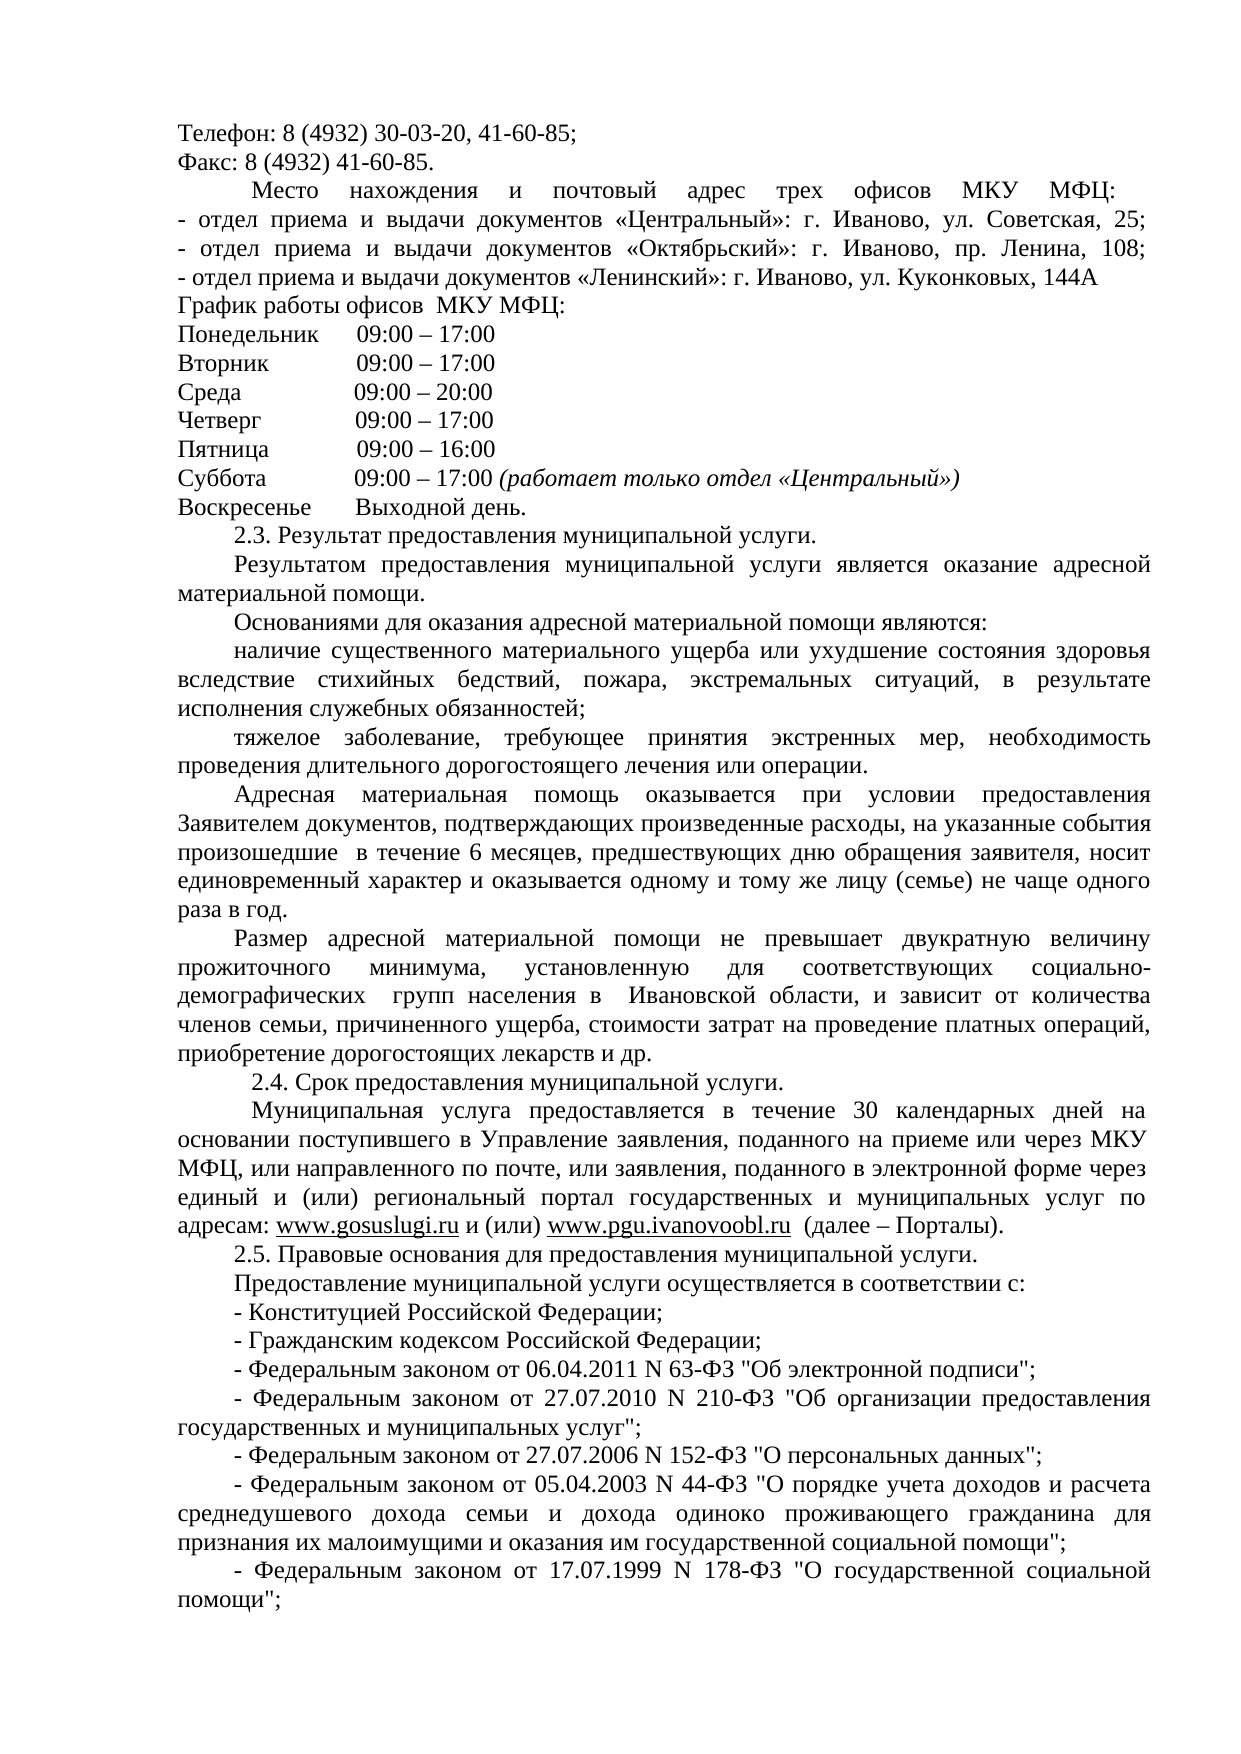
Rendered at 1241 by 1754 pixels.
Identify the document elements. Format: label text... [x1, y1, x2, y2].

text Среда 09:00 – 20:00 [177, 377, 1152, 406]
text - Конституцией Российской Федерации; [177, 1297, 1152, 1326]
text Предоставление муниципальной услуги осуществляется в соответствии с: [177, 1268, 1152, 1297]
text Вторник 09:00 – 17:00 [177, 348, 1152, 377]
text 2.4. Срок предоставления муниципальной услуги. [177, 1067, 1147, 1096]
text Результатом предоставления муниципальной услуги является оказание адресной материальной помощи. [177, 549, 1152, 607]
text - Федеральным законом от 05.04.2003 N 44-ФЗ "О порядке учета доходов и расчета среднедушевого дохода семьи и дохода одиноко проживающего гражданина для признания их малоимущими и оказания им государственной социальной помощи"; [177, 1469, 1152, 1556]
text тяжелое заболевание, требующее принятия экстренных мер, необходимость проведения длительного дорогостоящего лечения или операции. [177, 722, 1152, 779]
text Адресная материальная помощь оказывается при условии предоставления Заявителем документов, подтверждающих произведенные расходы, на указанные события произошедшие в течение 6 месяцев, предшествующих дню обращения заявителя, носит единовременный характер и оказывается одному и тому же лицу (семье) не чаще одного раза в год. [177, 779, 1152, 923]
text Четверг 09:00 – 17:00 [177, 406, 1152, 434]
text 2.3. Результат предоставления муниципальной услуги. [177, 521, 1152, 549]
text Пятница 09:00 – 16:00 [177, 434, 1152, 463]
text - Федеральным законом от 27.07.2010 N 210-ФЗ "Об организации предоставления государственных и муниципальных услуг"; [177, 1383, 1152, 1441]
text Телефон: 8 (4932) 30-03-20, 41-60-85; Факс: 8 (4932) 41-60-85. [177, 118, 1152, 176]
text наличие существенного материального ущерба или ухудшение состояния здоровья вследствие стихийных бедствий, пожара, экстремальных ситуаций, в результате исполнения служебных обязанностей; [177, 636, 1152, 722]
text График работы офисов МКУ МФЦ: [177, 291, 1152, 319]
text Понедельник 09:00 – 17:00 [177, 319, 1152, 348]
text Воскресенье Выходной день. [177, 492, 1152, 521]
text Суббота 09:00 – 17:00 (работает только отдел «Центральный») [177, 463, 1152, 492]
text Основаниями для оказания адресной материальной помощи являются: [177, 607, 1152, 636]
text Место нахождения и почтовый адрес трех офисов МКУ МФЦ: - отдел приема и выдачи документов «Центральный»: г. Иваново, ул. Советская, 25; - отдел приема и выдачи документов «Октябрьский»: г. Иваново, пр. Ленина, 108; - отдел приема и выдачи документов «Ленинский»: г. Иваново, ул. Куконковых, 144А [177, 176, 1147, 291]
text - Федеральным законом от 27.07.2006 N 152-ФЗ "О персональных данных"; [177, 1441, 1152, 1469]
text - Гражданским кодексом Российской Федерации; [177, 1326, 1152, 1354]
text - Федеральным законом от 17.07.1999 N 178-ФЗ "О государственной социальной помощи"; [177, 1556, 1152, 1613]
text Размер адресной материальной помощи не превышает двукратную величину прожиточного минимума, установленную для соответствующих социально-демографических групп населения в Ивановской области, и зависит от количества членов семьи, причиненного ущерба, стоимости затрат на проведение платных операций, приобретение дорогостоящих лекарств и др. [177, 923, 1152, 1067]
text 2.5. Правовые основания для предоставления муниципальной услуги. [177, 1239, 1152, 1268]
text Муниципальная услуга предоставляется в течение 30 календарных дней на основании поступившего в Управление заявления, поданного на приеме или через МКУ МФЦ, или направленного по почте, или заявления, поданного в электронной форме через единый и (или) региональный портал государственных и муниципальных услуг по адресам: www.gosuslugi.ru и (или) www.pgu.ivanovoobl.ru (далее – Порталы). [177, 1096, 1147, 1239]
text - Федеральным законом от 06.04.2011 N 63-ФЗ "Об электронной подписи"; [177, 1354, 1152, 1383]
